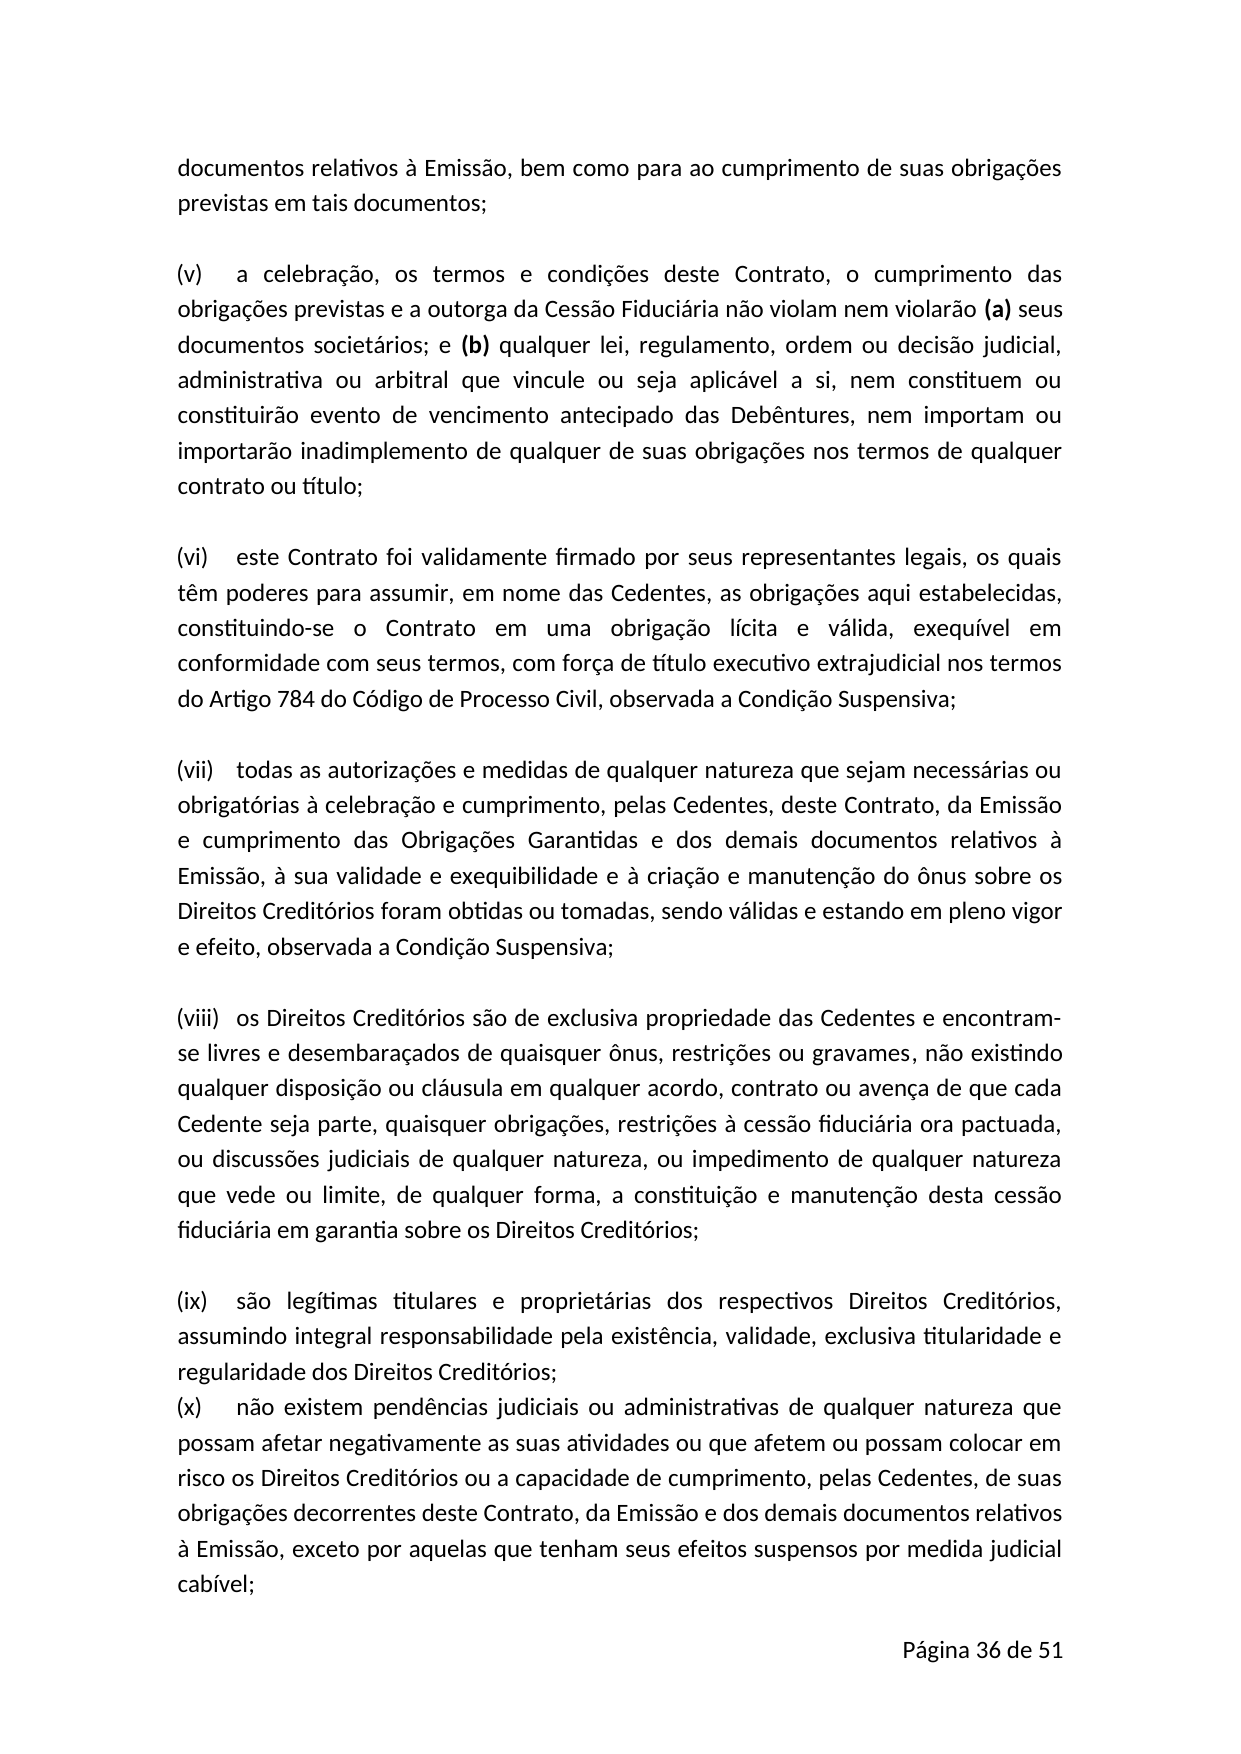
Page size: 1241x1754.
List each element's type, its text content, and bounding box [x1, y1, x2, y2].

list a celebração, os termos e condições deste Contrato, o cumprimento das obrigações previstas e a outorga da Cessão Fiduciária não violam nem violarão (a) seus documentos societários; e (b) qualquer lei, regulamento, ordem ou decisão judicial, administrativa ou arbitral que vincule ou seja aplicável a si, nem constituem ou constituirão evento de vencimento antecipado das Debêntures, nem importam ou importarão inadimplemento de qualquer de suas obrigações nos termos de qualquer contrato ou título; [176, 254, 1063, 502]
list os Direitos Creditórios são de exclusiva propriedade das Cedentes e encontram-se livres e desembaraçados de quaisquer ônus, restrições ou gravames, não existindo qualquer disposição ou cláusula em qualquer acordo, contrato ou avença de que cada Cedente seja parte, quaisquer obrigações, restrições à cessão fiduciária ora pactuada, ou discussões judiciais de qualquer natureza, ou impedimento de qualquer natureza que vede ou limite, de qualquer forma, a constituição e manutenção desta cessão fiduciária em garantia sobre os Direitos Creditórios; [176, 998, 1063, 1246]
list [176, 148, 1063, 218]
list todas as autorizações e medidas de qualquer natureza que sejam necessárias ou obrigatórias à celebração e cumprimento, pelas Cedentes, deste Contrato, da Emissão e cumprimento das Obrigações Garantidas e dos demais documentos relativos à Emissão, à sua validade e exequibilidade e à criação e manutenção do ônus sobre os Direitos Creditórios foram obtidas ou tomadas, sendo válidas e estando em pleno vigor e efeito, observada a Condição Suspensiva; [176, 750, 1063, 962]
list são legítimas titulares e proprietárias dos respectivos Direitos Creditórios, assumindo integral responsabilidade pela existência, validade, exclusiva titularidade e regularidade dos Direitos Creditórios; [176, 1281, 1063, 1387]
list este Contrato foi validamente firmado por seus representantes legais, os quais têm poderes para assumir, em nome das Cedentes, as obrigações aqui estabelecidas, constituindo-se o Contrato em uma obrigação lícita e válida, exequível em conformidade com seus termos, com força de título executivo extrajudicial nos termos do Artigo 784 do Código de Processo Civil, observada a Condição Suspensiva; [176, 537, 1063, 714]
list não existem pendências judiciais ou administrativas de qualquer natureza que possam afetar negativamente as suas atividades ou que afetem ou possam colocar em risco os Direitos Creditórios ou a capacidade de cumprimento, pelas Cedentes, de suas obrigações decorrentes deste Contrato, da Emissão e dos demais documentos relativos à Emissão, exceto por aquelas que tenham seus efeitos suspensos por medida judicial cabível; [176, 1387, 1063, 1600]
